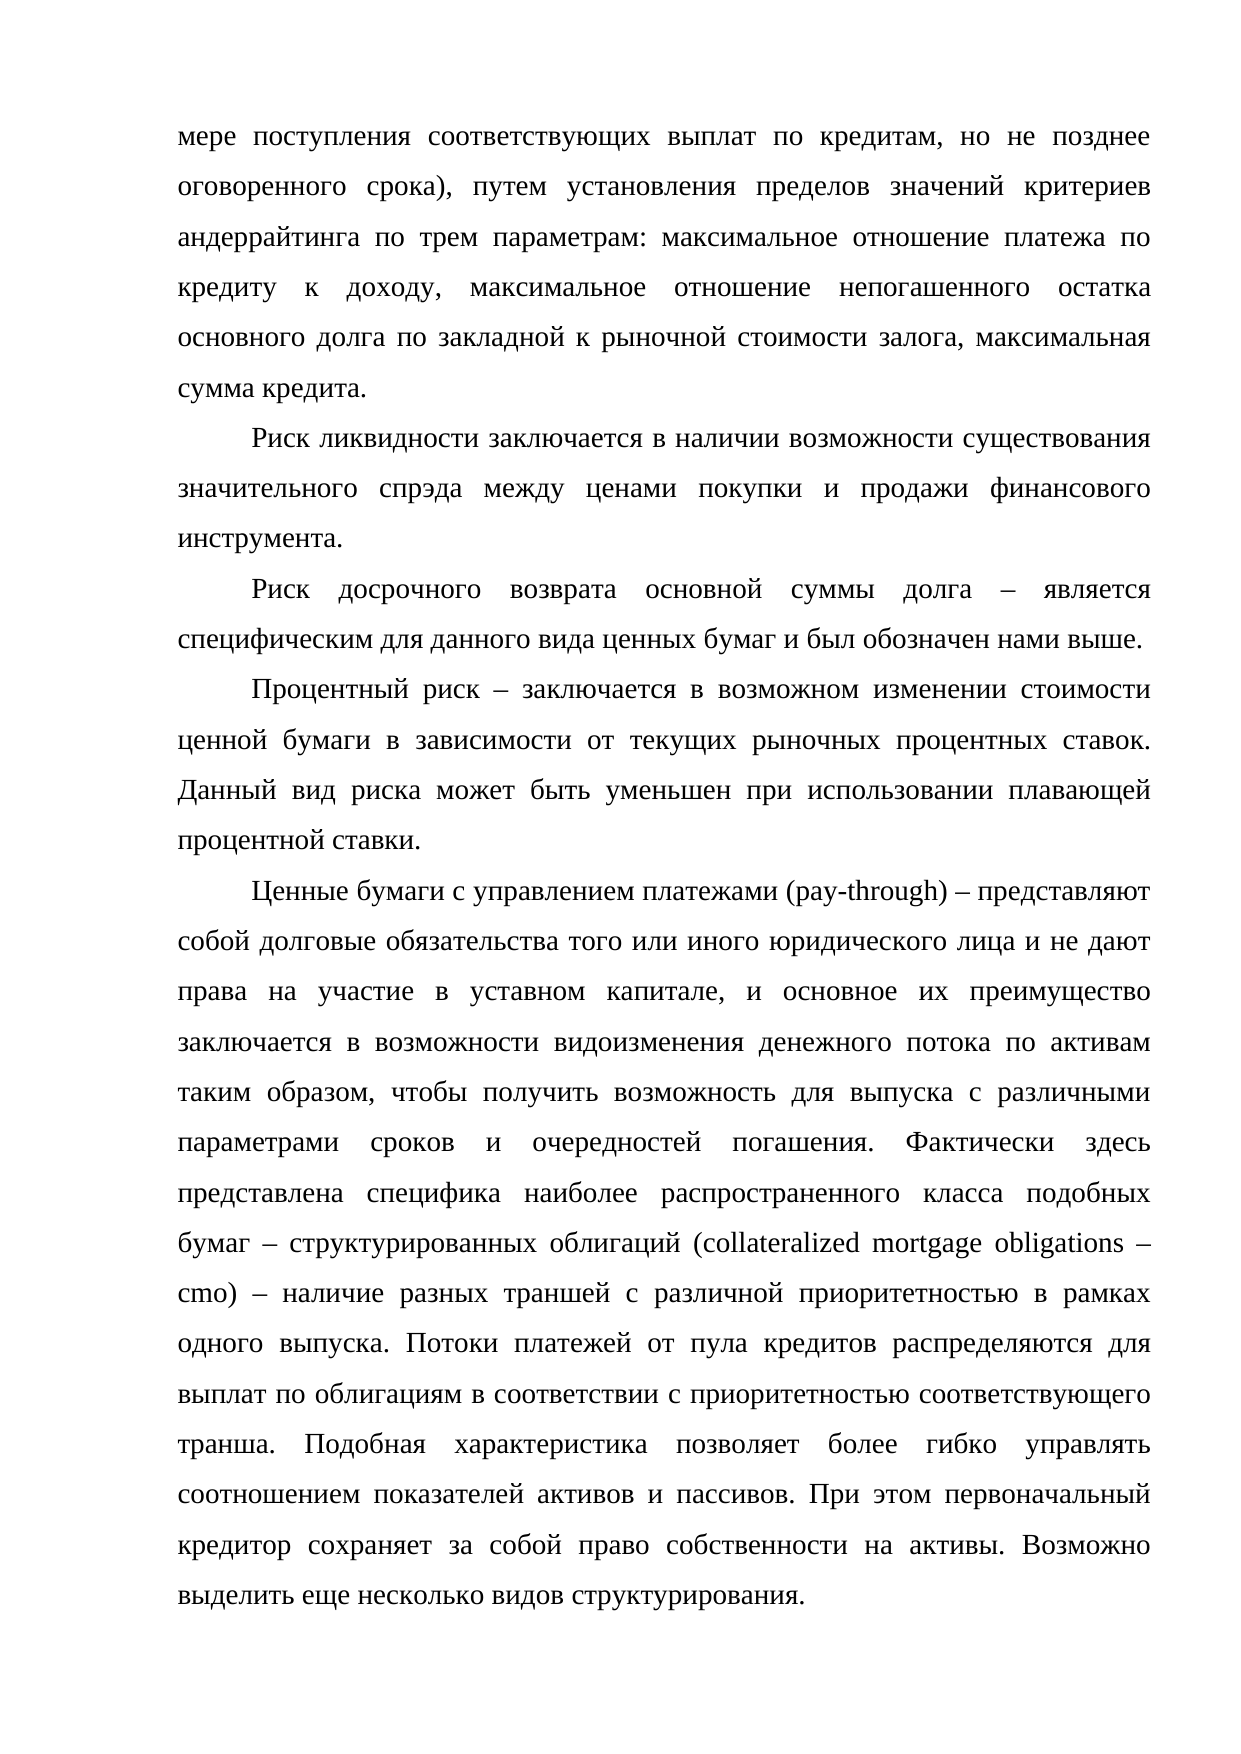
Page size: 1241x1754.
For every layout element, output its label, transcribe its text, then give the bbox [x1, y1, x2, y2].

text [177, 118, 1152, 403]
text Ценные бумаги с управлением платежами (pay-through) – представляют собой долговые обязательства того или иного юридического лица и не дают права на участие в уставном капитале, и основное их преимущество заключается в возможности видоизменения денежного потока по активам таким образом, чтобы получить возможность для выпуска с различными параметрами сроков и очередностей погашения. Фактически здесь представлена специфика наиболее распространенного класса подобных бумаг – структурированных облигаций (collateralized mortgage obligations – cmo) – наличие разных траншей с различной приоритетностью в рамках одного выпуска. Потоки платежей от пула кредитов распределяются для выплат по облигациям в соответствии с приоритетностью соответствующего транша. Подобная характеристика позволяет более гибко управлять соотношением показателей активов и пассивов. При этом первоначальный кредитор сохраняет за собой право собственности на активы. Возможно выделить еще несколько видов структурирования. [177, 873, 1152, 1611]
text Процентный риск – заключается в возможном изменении стоимости ценной бумаги в зависимости от текущих рыночных процентных ставок. Данный вид риска может быть уменьшен при использовании плавающей процентной ставки. [177, 672, 1152, 856]
text Риск ликвидности заключается в наличии возможности существования значительного спрэда между ценами покупки и продажи финансового инструмента. [177, 420, 1152, 554]
text Риск досрочного возврата основной суммы долга – является специфическим для данного вида ценных бумаг и был обозначен нами выше. [177, 571, 1152, 655]
